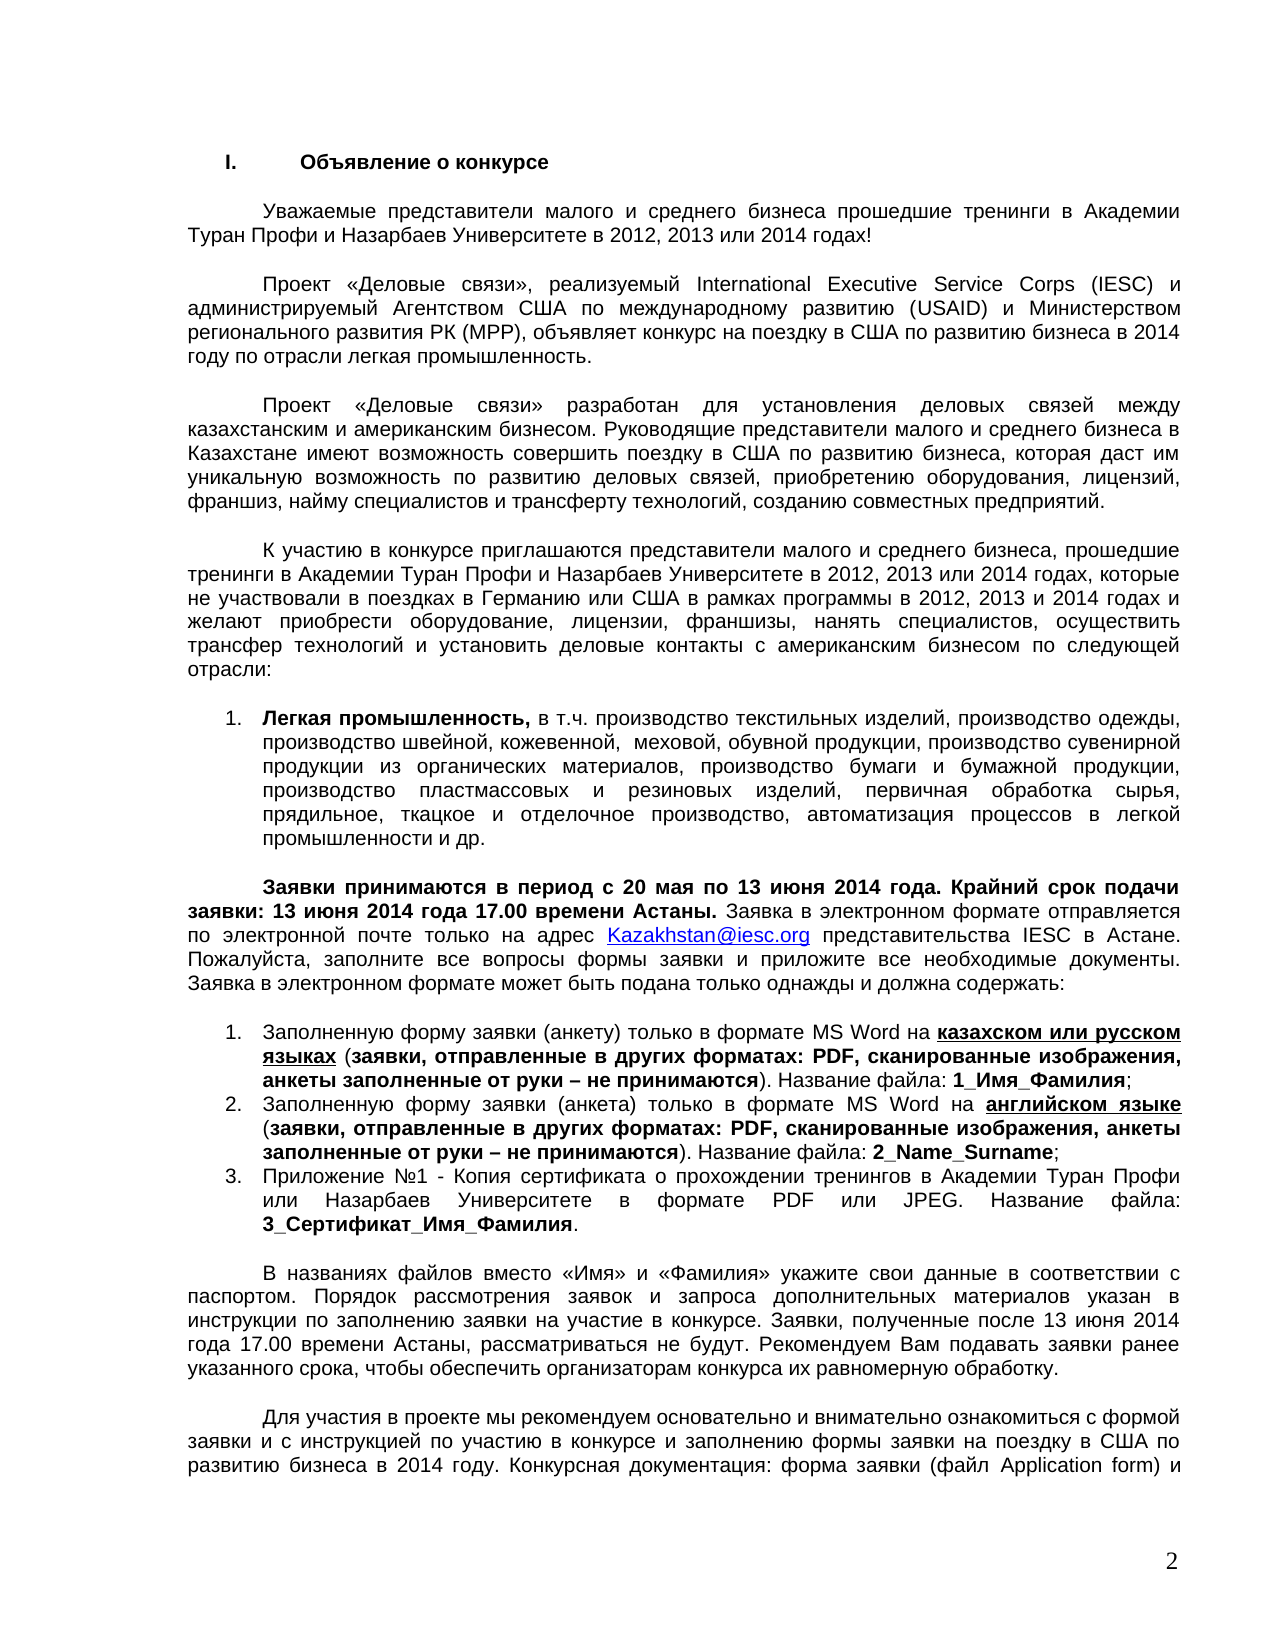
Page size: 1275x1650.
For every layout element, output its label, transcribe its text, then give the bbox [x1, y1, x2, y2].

text Проект «Деловые связи», реализуемый International Executive Service Corps (IESC) и администрируемый Агентством США по международному развитию (USAID) и Министерством регионального развития РК (МРР), объявляет конкурс на поездку в США по развитию бизнеса в 2014 году по отрасли легкая промышленность. [187, 272, 1181, 368]
list Заполненную форму заявки (анкета) только в формате MS Word на английском языке (заявки, отправленные в других форматах: PDF, сканированные изображения, анкеты заполненные от руки – не принимаются). Название файла: 2_Name_Surname; [225, 1092, 1181, 1163]
list Легкая промышленность, в т.ч. производство текстильных изделий, производство одежды, производство швейной, кожевенной, меховой, обувной продукции, производство сувенирной продукции из органических материалов, производство бумаги и бумажной продукции, производство пластмассовых и резиновых изделий, первичная обработка сырья, прядильное, ткацкое и отделочное производство, автоматизация процессов в легкой промышленности и др. [225, 706, 1181, 850]
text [187, 1405, 1181, 1477]
list Приложение №1 - Копия сертификата о прохождении тренингов в Академии Туран Профи или Назарбаев Университете в формате PDF или JPEG. Название файла: 3_Сертификат_Имя_Фамилия. [225, 1163, 1181, 1235]
text К участию в конкурсе приглашаются представители малого и среднего бизнеса, прошедшие тренинги в Академии Туран Профи и Назарбаев Университете в 2012, 2013 или 2014 годах, которые не участвовали в поездках в Германию или США в рамках программы в 2012, 2013 и 2014 годах и желают приобрести оборудование, лицензии, франшизы, нанять специалистов, осуществить трансфер технологий и установить деловые контакты с американским бизнесом по следующей отрасли: [187, 537, 1181, 681]
text Заявки принимаются в период с 20 мая по 13 июня 2014 года. Крайний срок подачи заявки: 13 июня 2014 года 17.00 времени Астаны. Заявка в электронном формате отправляется по электронной почте только на адрес Kazakhstan@iesc.org представительства IESC в Астане. Пожалуйста, заполните все вопросы формы заявки и приложите все необходимые документы. Заявка в электронном формате может быть подана только однажды и должна содержать: [187, 875, 1181, 995]
list Объявление о конкурсе [225, 150, 1131, 174]
list Заполненную форму заявки (анкету) только в формате MS Word на казахском или русском языках (заявки, отправленные в других форматах: PDF, сканированные изображения, анкеты заполненные от руки – не принимаются). Название файла: 1_Имя_Фамилия; [225, 1020, 1181, 1092]
text Проект «Деловые связи» разработан для установления деловых связей между казахстанским и американским бизнесом. Руководящие представители малого и среднего бизнеса в Казахстане имеют возможность совершить поездку в США по развитию бизнеса, которая даст им уникальную возможность по развитию деловых связей, приобретению оборудования, лицензий, франшиз, найму специалистов и трансферту технологий, созданию совместных предприятий. [187, 393, 1181, 512]
text В названиях файлов вместо «Имя» и «Фамилия» укажите свои данные в соответствии с паспортом. Порядок рассмотрения заявок и запроса дополнительных материалов указан в инструкции по заполнению заявки на участие в конкурсе. Заявки, полученные после 13 июня 2014 года 17.00 времени Астаны, рассматриваться не будут. Рекомендуем Вам подавать заявки ранее указанного срока, чтобы обеспечить организаторам конкурса их равномерную обработку. [187, 1260, 1181, 1380]
text Уважаемые представители малого и среднего бизнеса прошедшие тренинги в Академии Туран Профи и Назарбаев Университете в 2012, 2013 или 2014 годах! [187, 199, 1181, 247]
